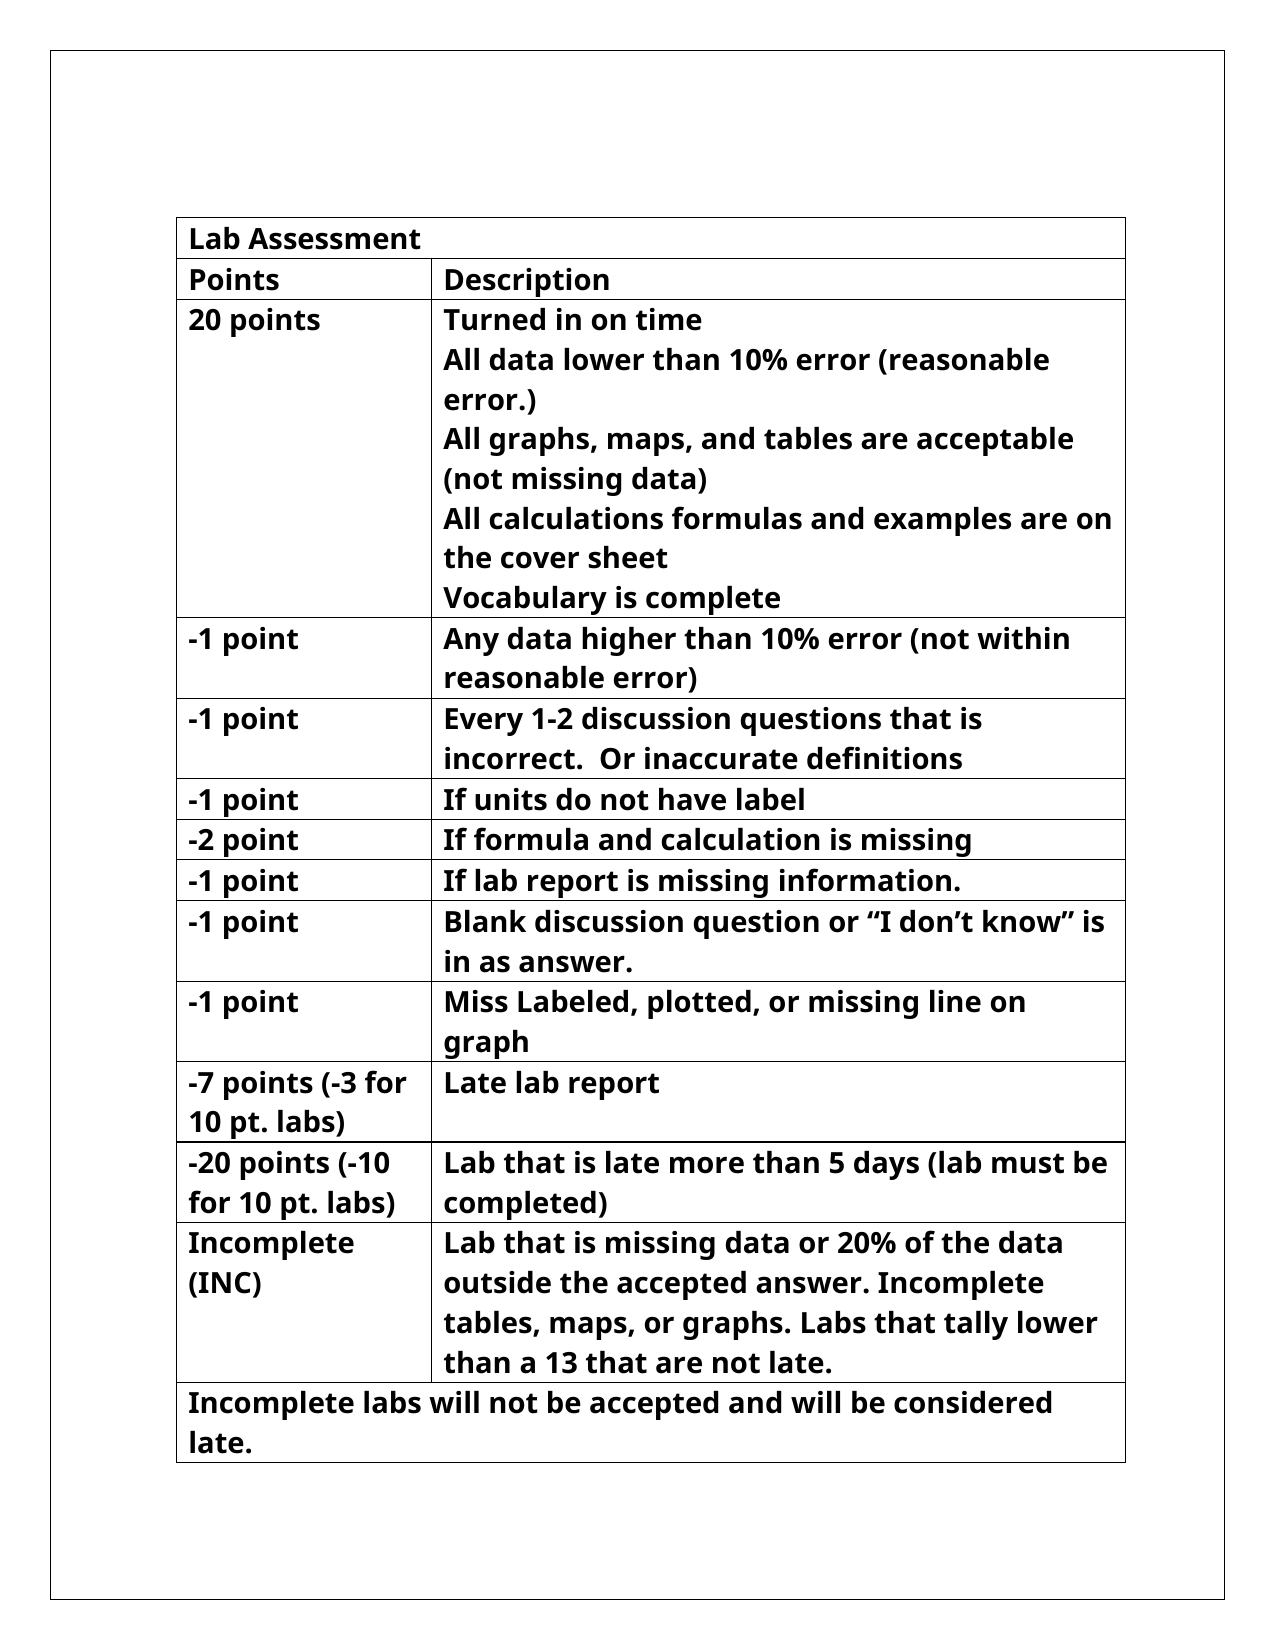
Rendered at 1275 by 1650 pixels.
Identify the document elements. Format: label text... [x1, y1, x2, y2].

table_cell -1 point [177, 618, 431, 697]
table_cell Turned in on time All data lower than 10% error (reasonable error.) All graphs, maps, and tables are acceptable (not missing data) All calculations formulas and examples are on the cover sheet Vocabulary is complete [432, 300, 1125, 617]
table_cell -20 points (-10 for 10 pt. labs) [177, 1143, 431, 1222]
table_cell -1 point [177, 779, 431, 819]
table_cell Incomplete (INC) [177, 1223, 431, 1382]
table_cell -7 points (-3 for 10 pt. labs) [177, 1062, 431, 1141]
table_cell Late lab report [432, 1062, 1125, 1141]
table_cell -1 point [177, 982, 431, 1061]
table_cell Every 1-2 discussion questions that is incorrect. Or inaccurate definitions [432, 699, 1125, 778]
table_cell -1 point [177, 699, 431, 778]
table_cell -1 point [177, 860, 431, 900]
table_cell -1 point [177, 901, 431, 981]
table_cell Lab that is missing data or 20% of the data outside the accepted answer. Incomplete tables, maps, or graphs. Labs that tally lower than a 13 that are not late. [432, 1223, 1125, 1382]
table_cell Any data higher than 10% error (not within reasonable error) [432, 618, 1125, 697]
table_cell Lab that is late more than 5 days (lab must be completed) [432, 1143, 1125, 1222]
table_cell If lab report is missing information. [432, 860, 1125, 900]
table_cell Description [432, 259, 1125, 298]
table_cell Points [177, 259, 431, 298]
table_header Lab Assessment [177, 218, 1125, 258]
table_cell If formula and calculation is missing [432, 820, 1125, 859]
table_cell If units do not have label [432, 779, 1125, 819]
table_cell Blank discussion question or “I don’t know” is in as answer. [432, 901, 1125, 981]
table_cell -2 point [177, 820, 431, 859]
table_cell Incomplete labs will not be accepted and will be considered late. [177, 1383, 1125, 1462]
table_cell 20 points [177, 300, 431, 617]
table_cell Miss Labeled, plotted, or missing line on graph [432, 982, 1125, 1061]
